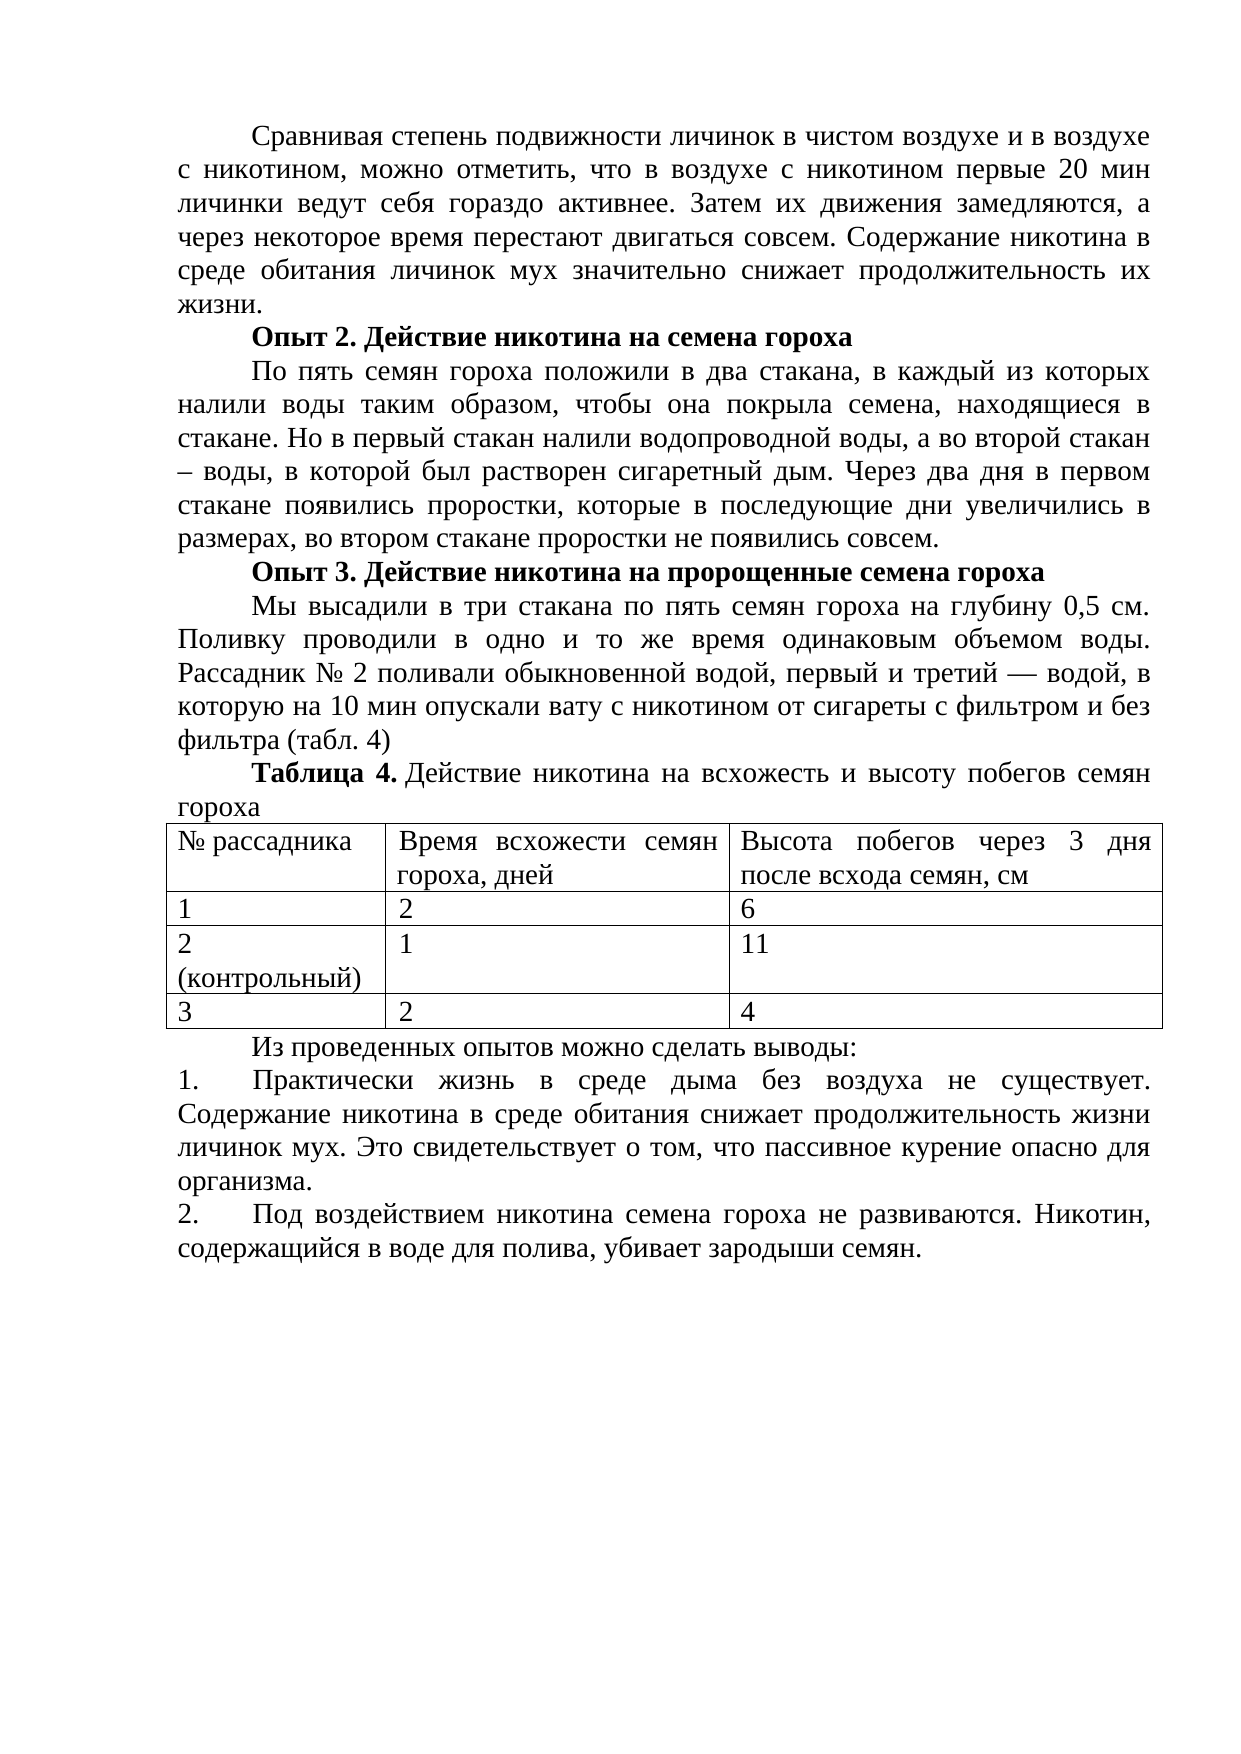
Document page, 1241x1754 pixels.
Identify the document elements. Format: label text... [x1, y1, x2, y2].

table_header Высота побегов через 3 дня после всхода семян, см [730, 824, 1162, 891]
list Под воздействием никотина семена гороха не развиваются. Никотин, содержащийся в воде для полива, убивает зародыши семян. [177, 1197, 1152, 1264]
table_cell 6 [730, 892, 1162, 925]
table_cell 1 [386, 926, 729, 993]
table_cell 11 [730, 926, 1162, 993]
table_header № рассадника [167, 824, 385, 891]
table_cell 2 (контрольный) [167, 926, 385, 993]
text Мы высадили в три стакана по пять семян гороха на глубину 0,5 см. Поливку проводили в одно и то же время одинаковым объемом воды. Рассадник № 2 поливали обыкновенной водой, первый и третий — водой, в которую на 10 мин опускали вату с никотином от сигареты с фильтром и без фильтра (табл. 4) [177, 588, 1152, 755]
text Сравнивая степень подвижности личинок в чистом воздухе и в воздухе с никотином, можно отметить, что в воздухе с никотином первые 20 мин личинки ведут себя гораздо активнее. Затем их движения замедляются, а через некоторое время перестают двигаться совсем. Содержание никотина в среде обитания личинок мух значительно снижает продолжительность их жизни. [177, 118, 1152, 319]
text Опыт 2. Действие никотина на семена гороха [177, 319, 1152, 353]
text Таблица 4. Действие никотина на всхожесть и высоту побегов семян гороха [177, 755, 1152, 822]
table_cell 3 [167, 994, 385, 1028]
table_cell 1 [167, 892, 385, 925]
text По пять семян гороха положили в два стакана, в каждый из которых налили воды таким образом, чтобы она покрыла семена, находящиеся в стакане. Но в первый стакан налили водопроводной воды, а во второй стакан – воды, в которой был растворен сигаретный дым. Через два дня в первом стакане появились проростки, которые в последующие дни увеличились в размерах, во втором стакане проростки не появились совсем. [177, 353, 1152, 554]
text Опыт 3. Действие никотина на пророщенные семена гороха [177, 554, 1152, 588]
table_header Время всхожести семян гороха, дней [386, 824, 729, 891]
text Из проведенных опытов можно сделать выводы: [177, 1029, 1152, 1062]
table_cell 4 [730, 994, 1162, 1028]
table_cell 2 [386, 994, 729, 1028]
list Практически жизнь в среде дыма без воздуха не существует. Содержание никотина в среде обитания снижает продолжительность жизни личинок мух. Это свидетельствует о том, что пассивное курение опасно для организма. [177, 1062, 1152, 1197]
table_cell 2 [386, 892, 729, 925]
